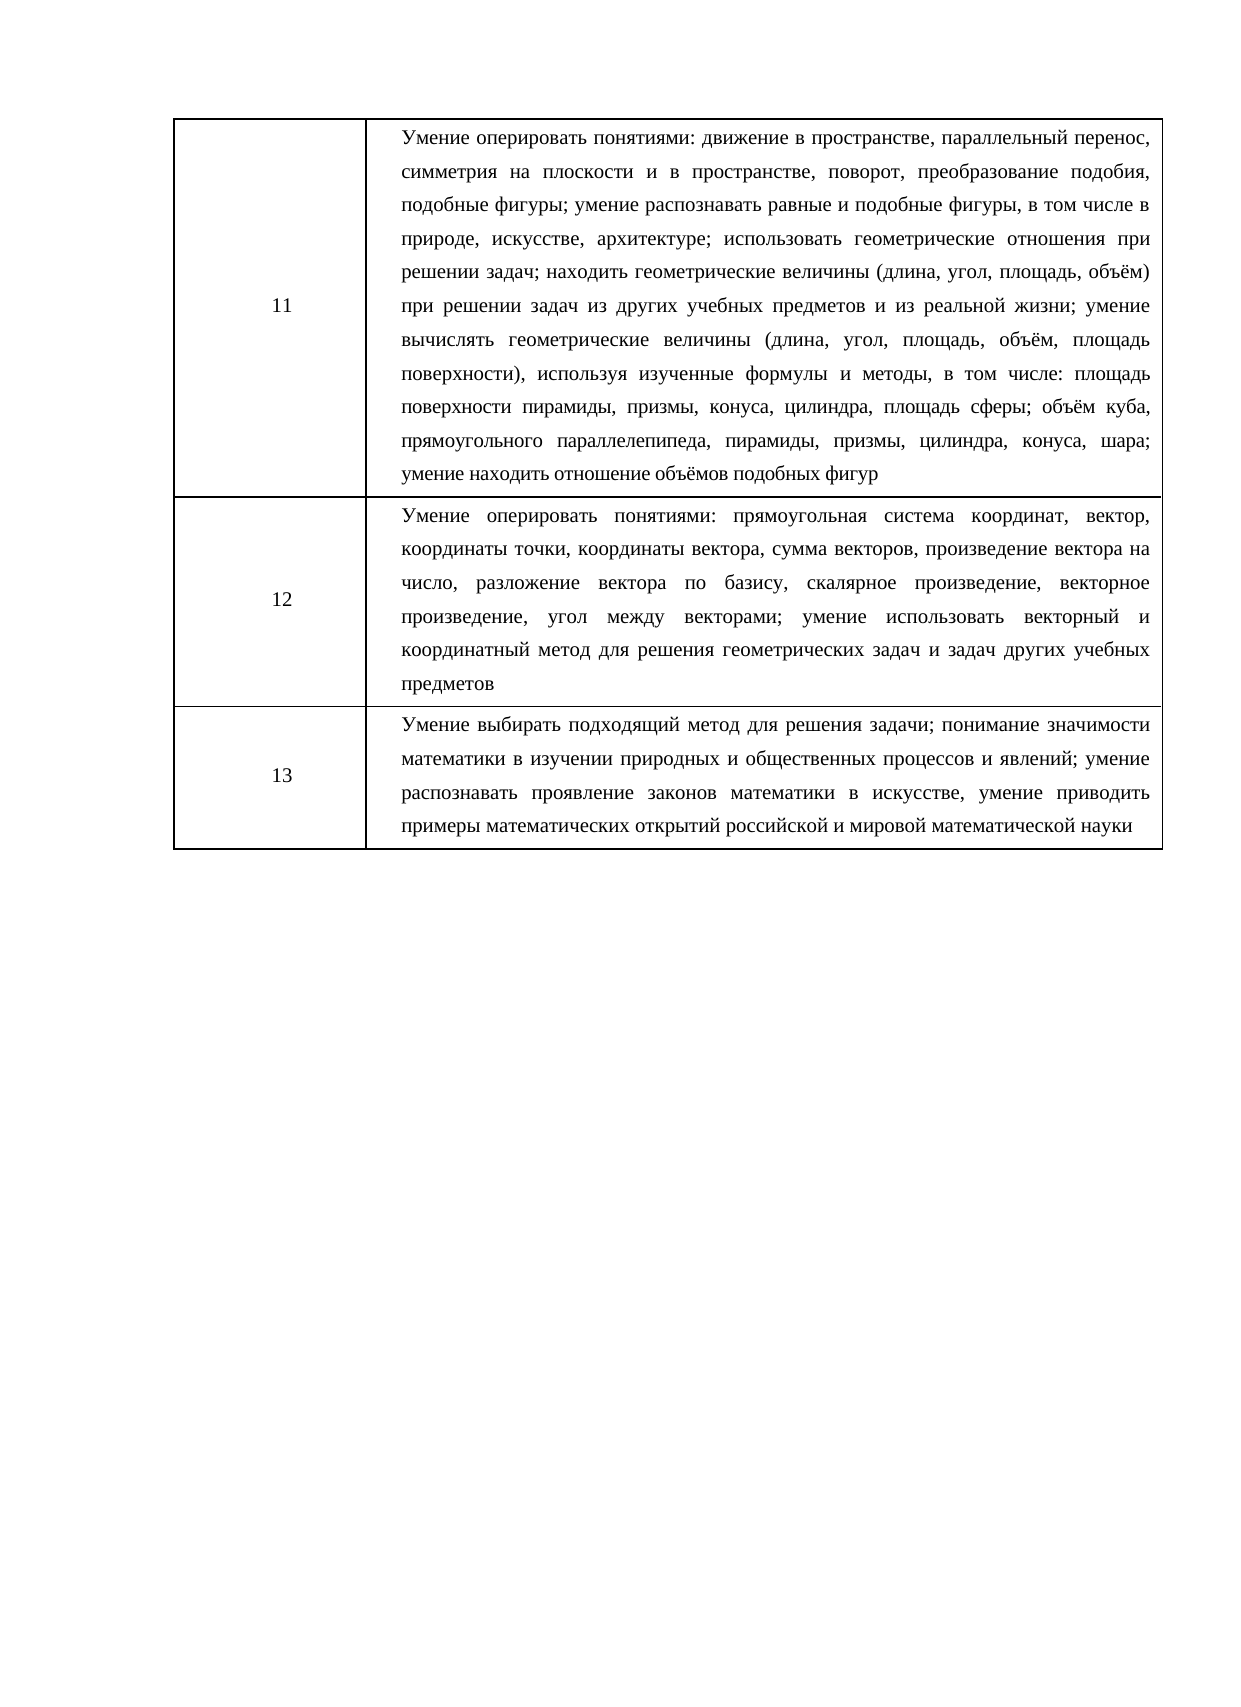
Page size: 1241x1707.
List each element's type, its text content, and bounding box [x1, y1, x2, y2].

table_cell 13 [175, 707, 365, 848]
table_cell 11 [175, 120, 365, 496]
table_cell 12 [175, 498, 365, 706]
table_cell Умение оперировать понятиями: движение в пространстве, параллельный перенос, симметрия на плоскости и в пространстве, поворот, преобразование подобия, подобные фигуры; умение распознавать равные и подобные фигуры, в том числе в природе, искусстве, архитектуре; использовать геометрические отношения при решении задач; находить геометрические величины (длина, угол, площадь, объём) при решении задач из других учебных предметов и из реальной жизни; умение вычислять геометрические величины (длина, угол, площадь, объём, площадь поверхности), используя изученные формулы и методы, в том числе: площадь поверхности пирамиды, призмы, конуса, цилиндра, площадь сферы; объём куба, прямоугольного параллелепипеда, пирамиды, призмы, цилиндра, конуса, шара; умение находить отношение объёмов подобных фигур [367, 120, 1162, 496]
table_cell Умение выбирать подходящий метод для решения задачи; понимание значимости математики в изучении природных и общественных процессов и явлений; умение распознавать проявление законов математики в искусстве, умение приводить примеры математических открытий российской и мировой математической науки [367, 706, 1162, 848]
table_cell Умение оперировать понятиями: прямоугольная система координат, вектор, координаты точки, координаты вектора, сумма векторов, произведение вектора на число, разложение вектора по базису, скалярное произведение, векторное произведение, угол между векторами; умение использовать векторный и координатный метод для решения геометрических задач и задач других учебных предметов [367, 496, 1162, 706]
